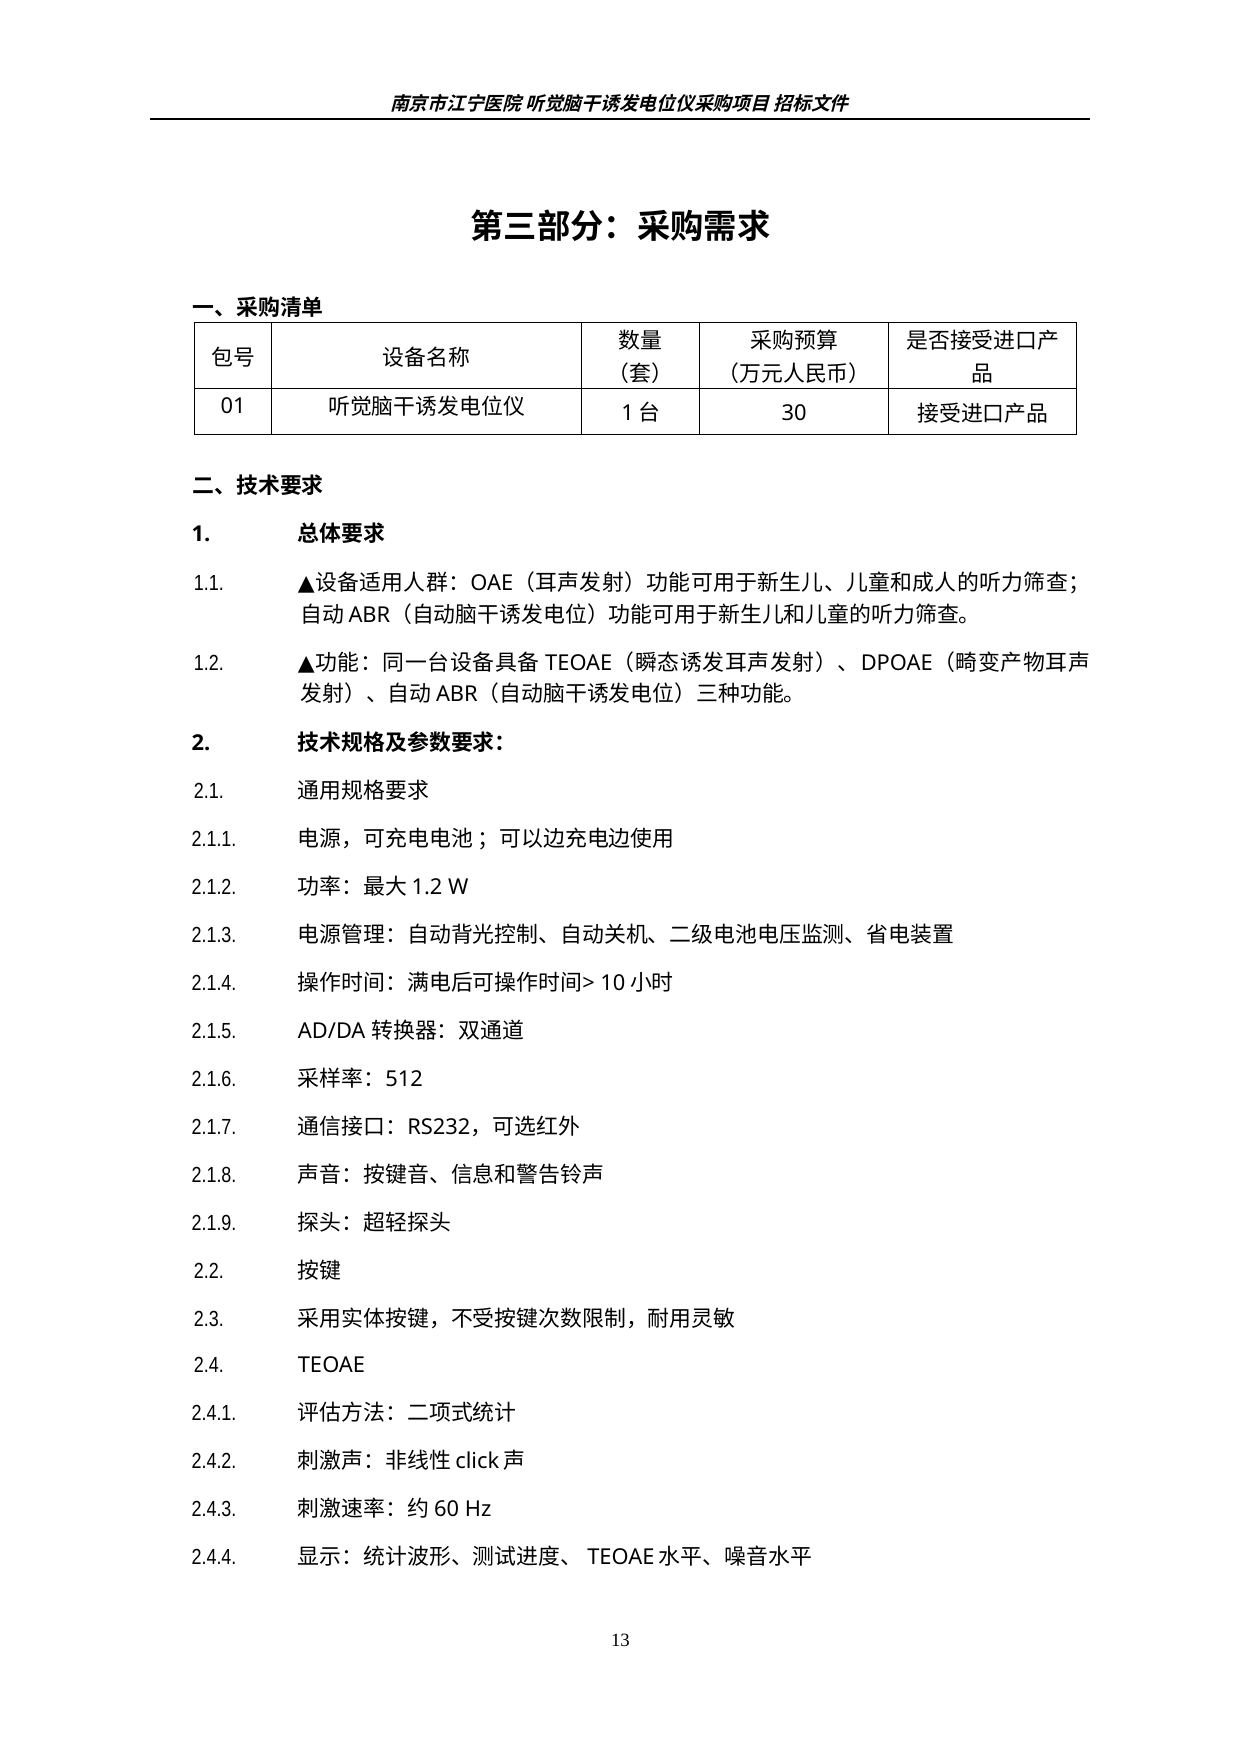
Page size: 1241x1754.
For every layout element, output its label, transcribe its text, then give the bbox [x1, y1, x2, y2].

text TEOAE [194, 1349, 1090, 1378]
table_header 采购预算 （万元人民币） [700, 323, 888, 388]
table_header 数量（套） [582, 323, 699, 388]
table_header 设备名称 [272, 323, 581, 388]
text 技术规格及参数要求： [191, 724, 1090, 757]
text 探头：超轻探头 [191, 1205, 1090, 1237]
text 电源管理：自动背光控制、自动关机、二级电池电压监测、省电装置 [191, 917, 1090, 949]
table_cell 30 [700, 389, 888, 434]
table_cell 1台 [582, 389, 699, 434]
text 刺激速率：约 60 Hz [191, 1491, 1090, 1522]
text 操作时间：满电后可操作时间> 10小时 [191, 965, 1090, 997]
text 刺激声：非线性click声 [191, 1443, 1090, 1474]
text ▲设备适用人群：OAE（耳声发射）功能可用于新生儿、儿童和成人的听力筛查；自动ABR（自动脑干诱发电位）功能可用于新生儿和儿童的听力筛查。 [194, 565, 1090, 628]
table_header 是否接受进口产品 [889, 323, 1076, 388]
text 二、技术要求 [150, 467, 1090, 500]
table_cell 01 [195, 389, 271, 434]
text 显示：统计波形、测试进度、 TEOAE水平、噪音水平 [191, 1539, 1090, 1571]
table_cell 听觉脑干诱发电位仪 [272, 389, 581, 434]
text 采用实体按键，不受按键次数限制，耐用灵敏 [194, 1301, 1090, 1332]
text 声音：按键音、信息和警告铃声 [191, 1157, 1090, 1189]
text 总体要求 [191, 516, 1090, 549]
text 通用规格要求 [194, 773, 1090, 805]
text 一、采购清单 [192, 289, 1090, 322]
text 按键 [194, 1253, 1090, 1284]
table_cell 接受进口产品 [889, 389, 1076, 434]
text 第三部分：采购需求 [150, 192, 1090, 257]
table_header 包号 [195, 323, 271, 388]
text AD/DA 转换器：双通道 [191, 1013, 1090, 1045]
text 采样率：512 [191, 1061, 1090, 1093]
text ▲功能：同一台设备具备TEOAE（瞬态诱发耳声发射）、DPOAE（畸变产物耳声发射）、自动ABR（自动脑干诱发电位）三种功能。 [194, 645, 1090, 708]
text 电源，可充电电池 ；可以边充电边使用 [191, 821, 1090, 853]
text 通信接口：RS232，可选红外 [191, 1109, 1090, 1141]
text 评估方法：二项式统计 [191, 1395, 1090, 1426]
text 功率：最大1.2 W [191, 869, 1090, 901]
